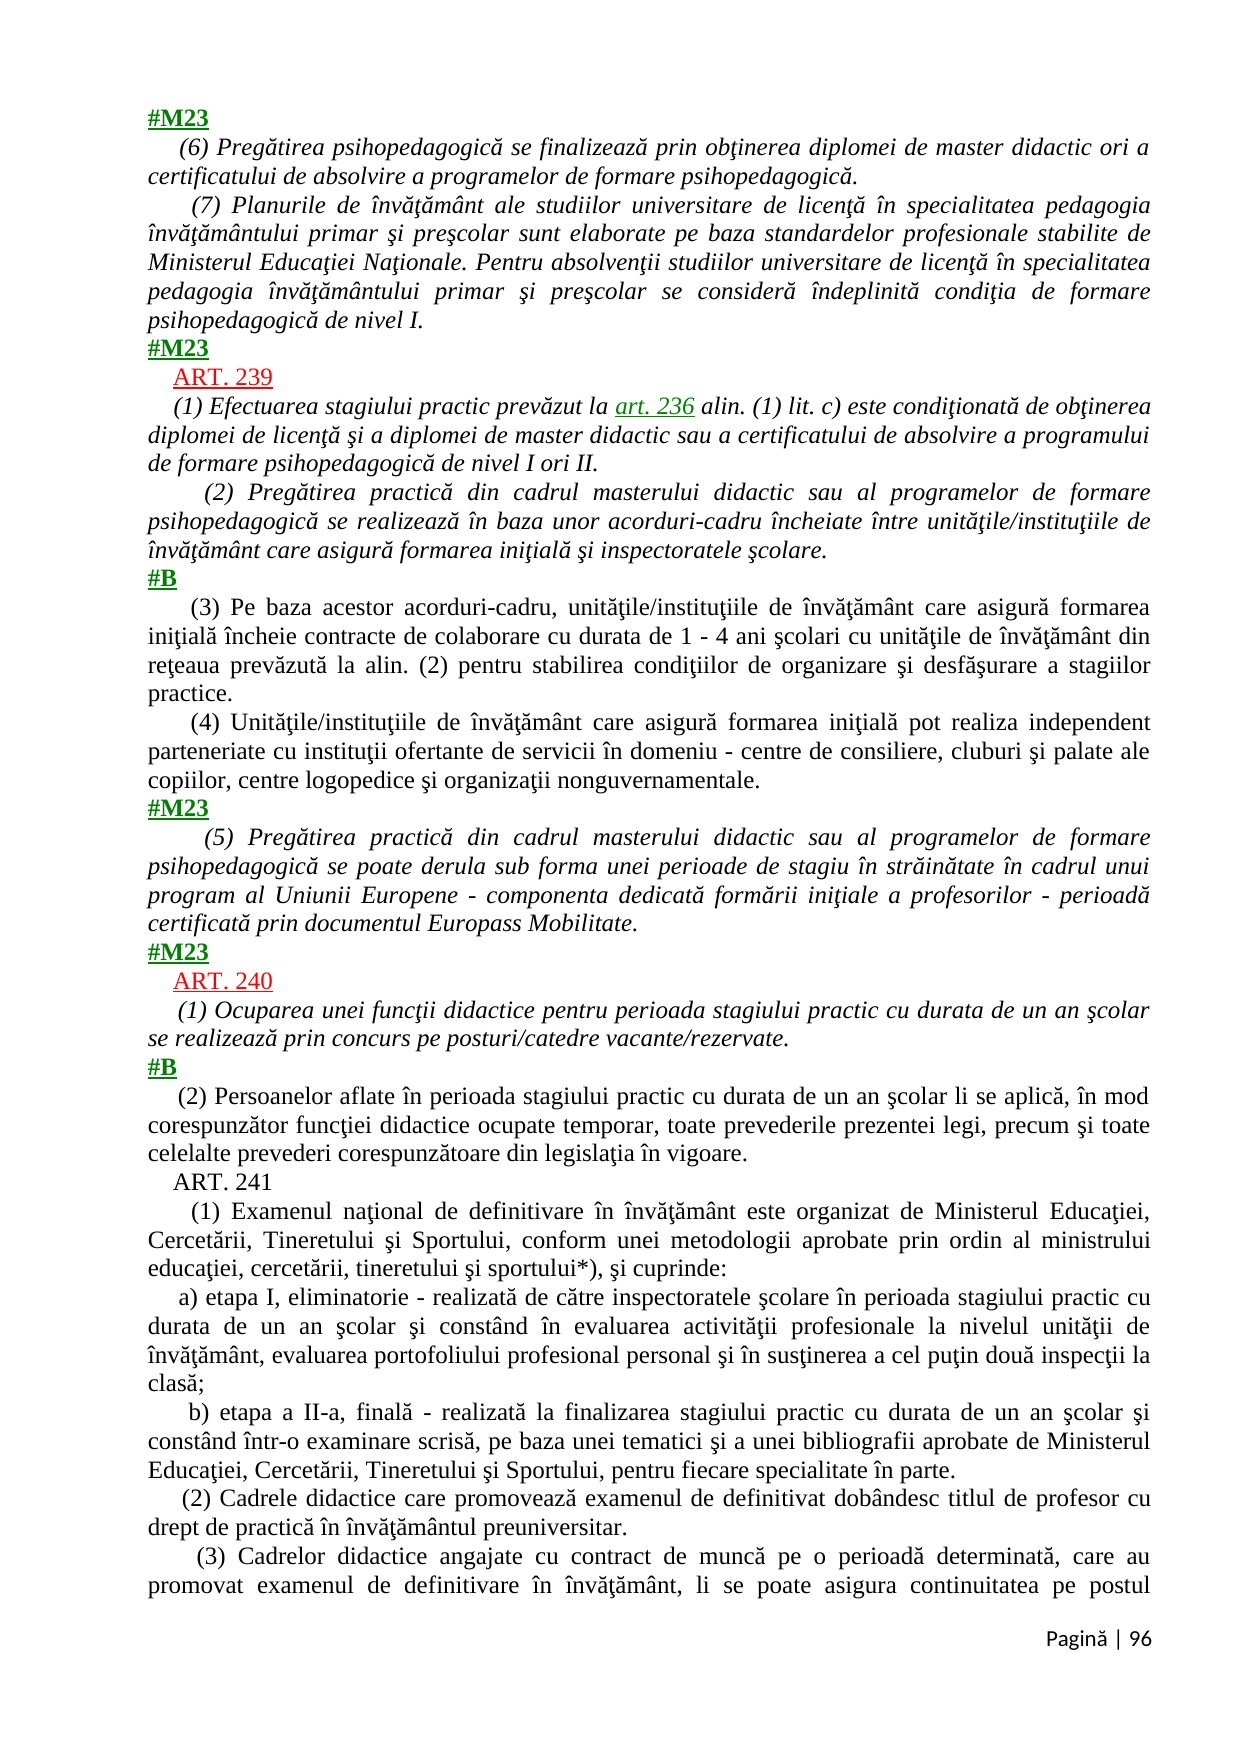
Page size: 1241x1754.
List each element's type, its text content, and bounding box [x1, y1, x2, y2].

text (2) Persoanelor aflate în perioada stagiului practic cu durata de un an şcolar li se aplică, în mod corespunzător funcţiei didactice ocupate temporar, toate prevederile prezentei legi, precum şi toate celelalte prevederi corespunzătoare din legislaţia în vigoare. [148, 1081, 1152, 1167]
text #B [148, 1052, 1152, 1081]
text b) etapa a II-a, finală - realizată la finalizarea stagiului practic cu durata de un an şcolar şi constând într-o examinare scrisă, pe baza unei tematici şi a unei bibliografii aprobate de Ministerul Educaţiei, Cercetării, Tineretului şi Sportului, pentru fiecare specialitate în parte. [148, 1397, 1152, 1483]
text (3) Pe baza acestor acorduri-cadru, unităţile/instituţiile de învăţământ care asigură formarea iniţială încheie contracte de colaborare cu durata de 1 - 4 ani şcolari cu unităţile de învăţământ din reţeaua prevăzută la alin. (2) pentru stabilirea condiţiilor de organizare şi desfăşurare a stagiilor practice. [148, 592, 1152, 707]
text (7) Planurile de învăţământ ale studiilor universitare de licenţă în specialitatea pedagogia învăţământului primar şi preşcolar sunt elaborate pe baza standardelor profesionale stabilite de Ministerul Educaţiei Naţionale. Pentru absolvenţii studiilor universitare de licenţă în specialitatea pedagogia învăţământului primar şi preşcolar se consideră îndeplinită condiţia de formare psihopedagogică de nivel I. [148, 190, 1152, 333]
text ART. 239 [148, 362, 1152, 391]
text (1) Efectuarea stagiului practic prevăzut la art. 236 alin. (1) lit. c) este condiţionată de obţinerea diplomei de licenţă şi a diplomei de master didactic sau a certificatului de absolvire a programului de formare psihopedagogică de nivel I ori II. [148, 391, 1152, 477]
text (1) Examenul naţional de definitivare în învăţământ este organizat de Ministerul Educaţiei, Cercetării, Tineretului şi Sportului, conform unei metodologii aprobate prin ordin al ministrului educaţiei, cercetării, tineretului şi sportului*), şi cuprinde: [148, 1196, 1152, 1282]
text #M23 [148, 937, 1152, 966]
text a) etapa I, eliminatorie - realizată de către inspectoratele şcolare în perioada stagiului practic cu durata de un an şcolar şi constând în evaluarea activităţii profesionale la nivelul unităţii de învăţământ, evaluarea portofoliului profesional personal şi în susţinerea a cel puţin două inspecţii la clasă; [148, 1282, 1152, 1397]
text #B [148, 563, 1152, 592]
text (5) Pregătirea practică din cadrul masterului didactic sau al programelor de formare psihopedagogică se poate derula sub forma unei perioade de stagiu în străinătate în cadrul unui program al Uniunii Europene - componenta dedicată formării iniţiale a profesorilor - perioadă certificată prin documentul Europass Mobilitate. [148, 822, 1152, 937]
text ART. 241 [148, 1167, 1152, 1196]
text (2) Cadrele didactice care promovează examenul de definitivat dobândesc titlul de profesor cu drept de practică în învăţământul preuniversitar. [148, 1483, 1152, 1541]
text (4) Unităţile/instituţiile de învăţământ care asigură formarea iniţială pot realiza independent parteneriate cu instituţii ofertante de servicii în domeniu - centre de consiliere, cluburi şi palate ale copiilor, centre logopedice şi organizaţii nonguvernamentale. [148, 707, 1152, 793]
text ART. 240 [148, 966, 1152, 995]
text (1) Ocuparea unei funcţii didactice pentru perioada stagiului practic cu durata de un an şcolar se realizează prin concurs pe posturi/catedre vacante/rezervate. [148, 995, 1152, 1052]
text #M23 [148, 333, 1152, 362]
text (2) Pregătirea practică din cadrul masterului didactic sau al programelor de formare psihopedagogică se realizează în baza unor acorduri-cadru încheiate între unităţile/instituţiile de învăţământ care asigură formarea iniţială şi inspectoratele şcolare. [148, 477, 1152, 563]
text #M23 [148, 793, 1152, 822]
text (6) Pregătirea psihopedagogică se finalizează prin obţinerea diplomei de master didactic ori a certificatului de absolvire a programelor de formare psihopedagogică. [148, 132, 1152, 190]
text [148, 1541, 1152, 1598]
text #M23 [148, 103, 1152, 132]
